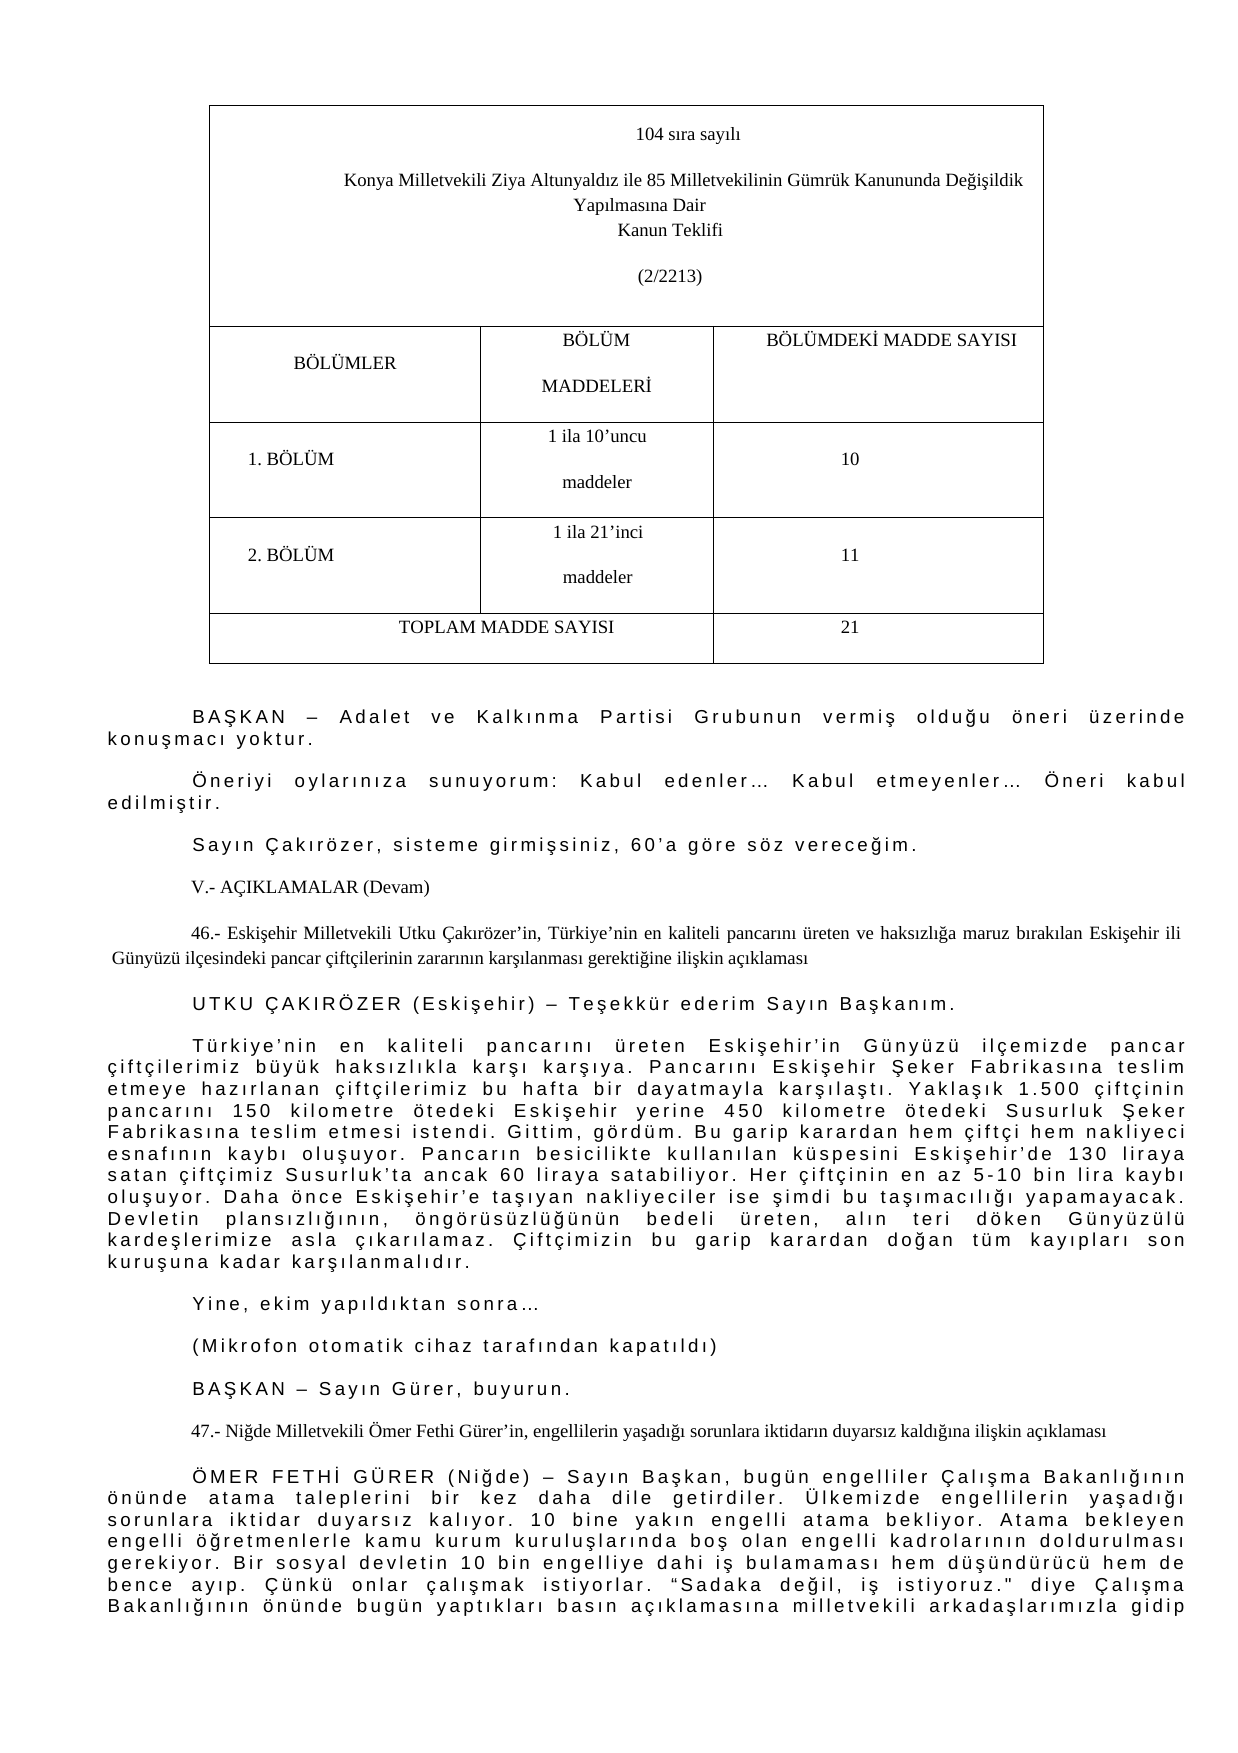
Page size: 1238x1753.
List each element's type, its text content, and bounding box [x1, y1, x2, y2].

text V.- AÇIKLAMALAR (Devam) [112, 876, 1184, 898]
table_cell BÖLÜM MADDELERİ [481, 327, 713, 422]
text BAŞKAN – Sayın Gürer, buyurun. [107, 1378, 1186, 1399]
table_header 104 sıra sayılı Konya Milletvekili Ziya Altunyaldız ile 85 Milletvekilinin Gümrük Kanununda Değişildik Yapılmasına Dair Kanun Teklifi (2/2213) [210, 106, 1043, 326]
text UTKU ÇAKIRÖZER (Eskişehir) – Teşekkür ederim Sayın Başkanım. [107, 992, 1186, 1014]
table_cell 21 [714, 614, 1043, 663]
text Öneriyi oylarınıza sunuyorum: Kabul edenler… Kabul etmeyenler… Öneri kabul edilmiştir. [107, 770, 1186, 813]
table_cell 10 [714, 423, 1043, 517]
text Türkiye’nin en kaliteli pancarını üreten Eskişehir’in Günyüzü ilçemizde pancar çiftçilerimiz büyük haksızlıkla karşı karşıya. Pancarını Eskişehir Şeker Fabrikasına teslim etmeye hazırlanan çiftçilerimiz bu hafta bir dayatmayla karşılaştı. Yaklaşık 1.500 çiftçinin pancarını 150 kilometre ötedeki Eskişehir yerine 450 kilometre ötedeki Susurluk Şeker Fabrikasına teslim etmesi istendi. Gittim, gördüm. Bu garip karardan hem çiftçi hem nakliyeci esnafının kaybı oluşuyor. Pancarın besicilikte kullanılan küspesini Eskişehir’de 130 liraya satan çiftçimiz Susurluk’ta ancak 60 liraya satabiliyor. Her çiftçinin en az 5-10 bin lira kaybı oluşuyor. Daha önce Eskişehir’e taşıyan nakliyeciler ise şimdi bu taşımacılığı yapamayacak. Devletin plansızlığının, öngörüsüzlüğünün bedeli üreten, alın teri döken Günyüzülü kardeşlerimize asla çıkarılamaz. Çiftçimizin bu garip karardan doğan tüm kayıpları son kuruşuna kadar karşılanmalıdır. [107, 1035, 1186, 1272]
text BAŞKAN – Adalet ve Kalkınma Partisi Grubunun vermiş olduğu öneri üzerinde konuşmacı yoktur. [107, 706, 1186, 749]
table_cell 1 ila 21’inci maddeler [481, 518, 713, 613]
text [107, 1466, 1186, 1617]
text 47.- Niğde Milletvekili Ömer Fethi Gürer’in, engellilerin yaşadığı sorunlara iktidarın duyarsız kaldığına ilişkin açıklaması [112, 1420, 1184, 1442]
text 46.- Eskişehir Milletvekili Utku Çakırözer’in, Türkiye’nin en kaliteli pancarını üreten ve haksızlığa maruz bırakılan Eskişehir ili Günyüzü ilçesindeki pancar çiftçilerinin zararının karşılanması gerektiğine ilişkin açıklaması [112, 922, 1184, 968]
text Sayın Çakırözer, sisteme girmişsiniz, 60’a göre söz vereceğim. [107, 834, 1186, 856]
table_cell 1. BÖLÜM [210, 423, 480, 517]
table_cell BÖLÜMLER [210, 327, 480, 422]
table_cell 1 ila 10’uncu maddeler [481, 423, 713, 517]
table_cell TOPLAM MADDE SAYISI [210, 614, 713, 663]
text (Mikrofon otomatik cihaz tarafından kapatıldı) [107, 1335, 1186, 1357]
table_cell 2. BÖLÜM [210, 518, 480, 613]
table_cell 11 [714, 518, 1043, 613]
text Yine, ekim yapıldıktan sonra… [107, 1293, 1186, 1314]
table_cell BÖLÜMDEKİ MADDE SAYISI [714, 327, 1043, 422]
